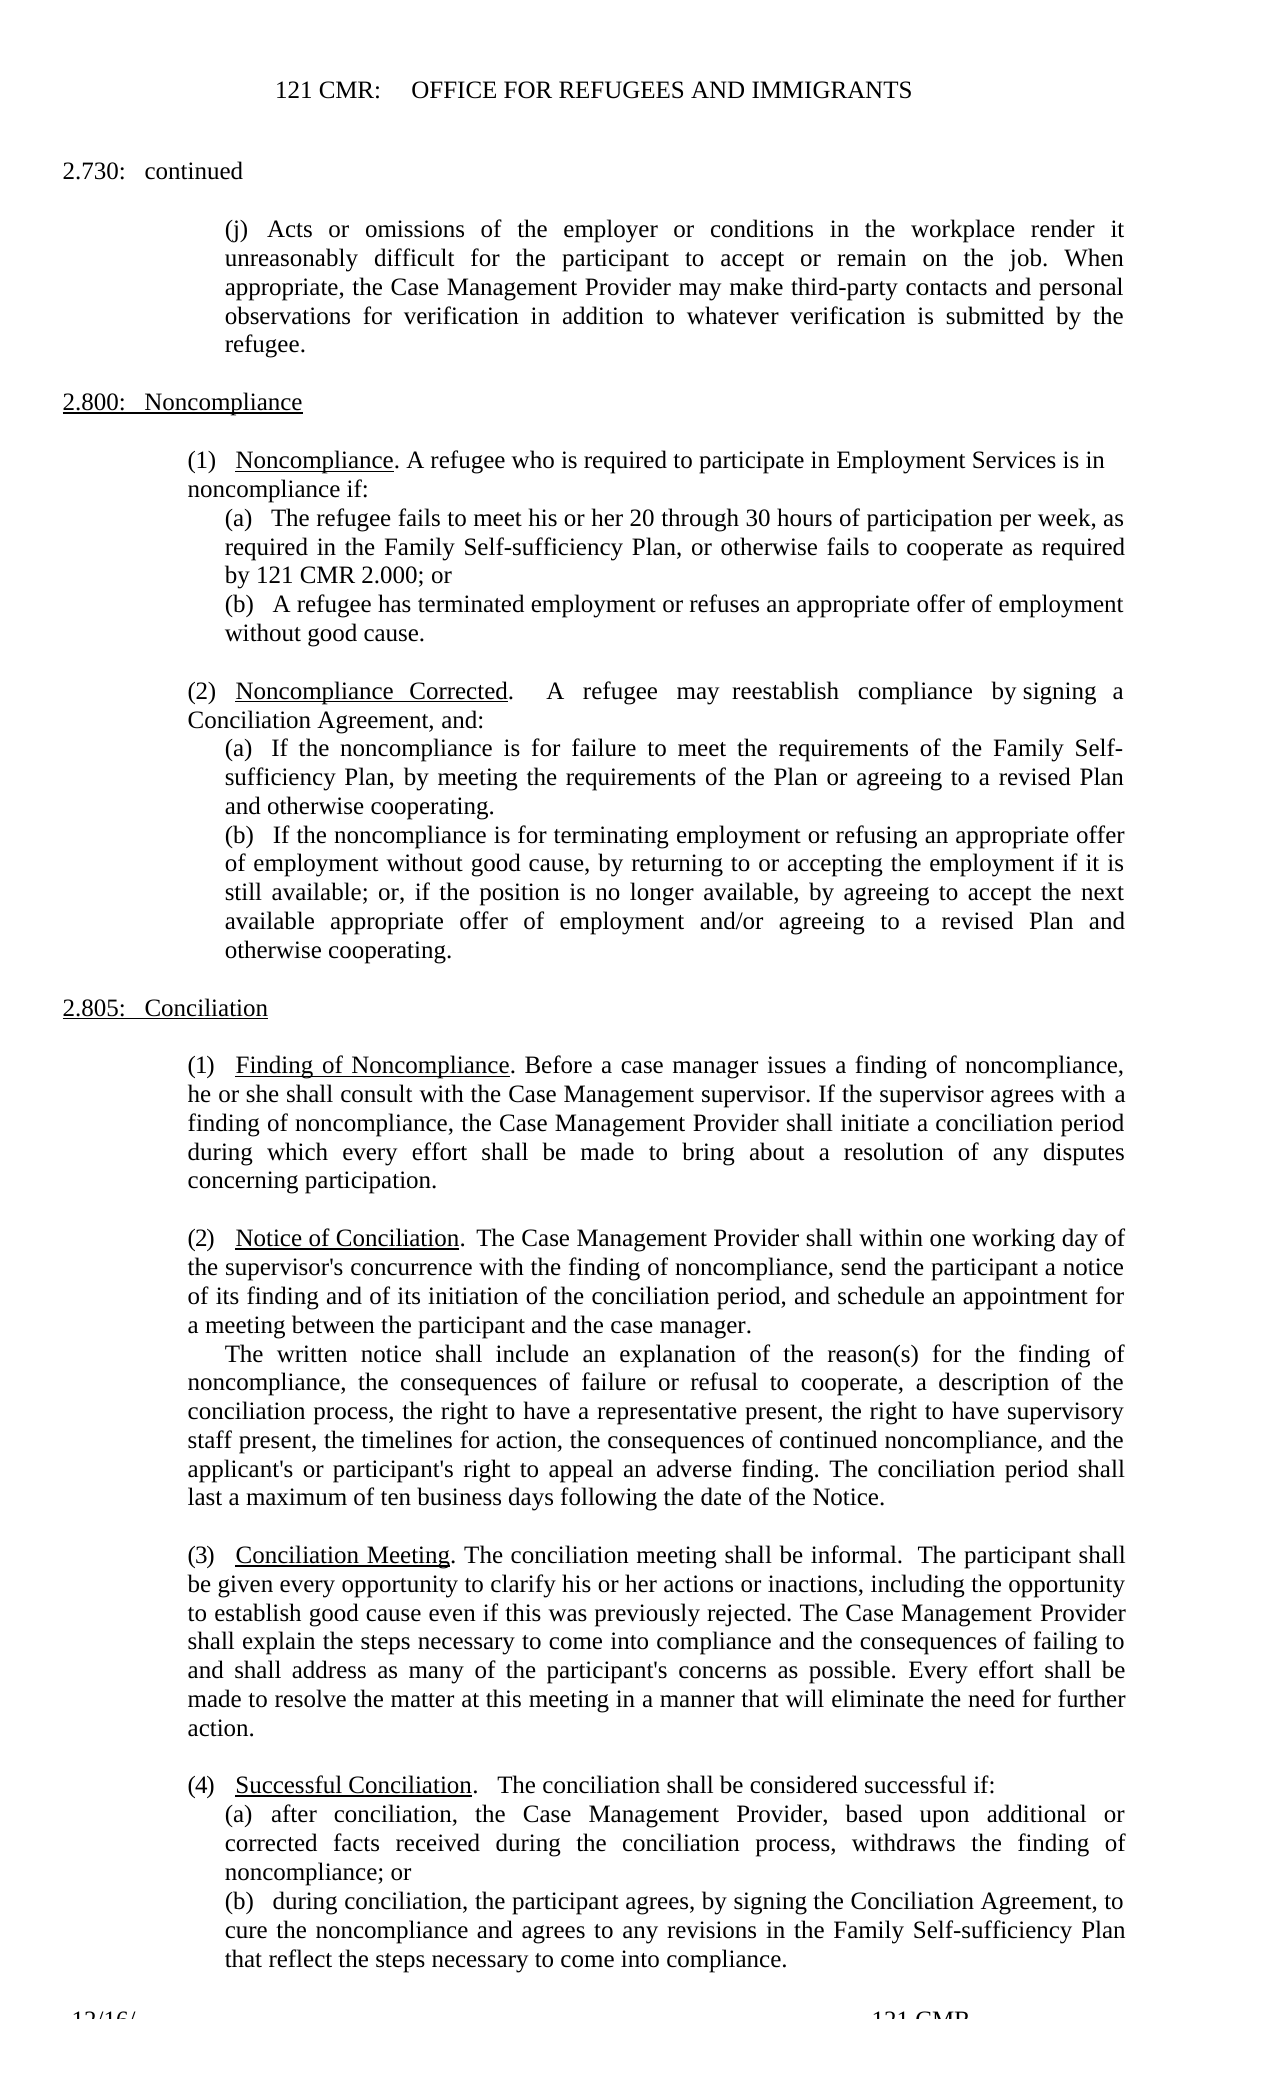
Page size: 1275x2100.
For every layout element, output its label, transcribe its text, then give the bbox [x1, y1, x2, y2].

text The written notice shall include an explanation of the reason(s) for the finding of noncompliance, the consequences of failure or refusal to cooperate, a description of the conciliation process, the right to have a representative present, the right to have supervisory staff present, the timelines for action, the consequences of continued noncompliance, and the applicant's or participant's right to appeal an adverse finding. The conciliation period shall last a maximum of ten business days following the date of the Notice. [187, 1339, 1125, 1511]
list Noncompliance Corrected. A refugee may reestablish compliance by signing a Conciliation Agreement, and: [187, 676, 1125, 733]
list If the noncompliance is for terminating employment or refusing an appropriate offer of employment without good cause, by returning to or accepting the employment if it is still available; or, if the position is no longer available, by agreeing to accept the next available appropriate offer of employment and/or agreeing to a revised Plan and otherwise cooperating. [224, 820, 1125, 963]
list A refugee has terminated employment or refuses an appropriate offer of employment without good cause. [224, 589, 1124, 647]
list Successful Conciliation. The conciliation shall be considered successful if: [187, 1770, 1137, 1799]
text 2.805: Conciliation [62, 993, 1137, 1021]
text 2.730: continued [62, 156, 1137, 185]
list during conciliation, the participant agrees, by signing the Conciliation Agreement, to cure the noncompliance and agrees to any revisions in the Family Self-sufficiency Plan that reflect the steps necessary to come into compliance. [224, 1886, 1125, 1972]
list If the noncompliance is for failure to meet the requirements of the Family Self-sufficiency Plan, by meeting the requirements of the Plan or agreeing to a revised Plan and otherwise cooperating. [224, 733, 1125, 820]
list Notice of Conciliation. The Case Management Provider shall within one working day of the supervisor's concurrence with the finding of noncompliance, send the participant a notice of its finding and of its initiation of the conciliation period, and schedule an appointment for a meeting between the participant and the case manager. [187, 1223, 1126, 1338]
list Noncompliance. A refugee who is required to participate in Employment Services is in noncompliance if: [187, 446, 1125, 503]
list Finding of Noncompliance. Before a case manager issues a finding of noncompliance, he or she shall consult with the Case Management supervisor. If the supervisor agrees with a finding of noncompliance, the Case Management Provider shall initiate a conciliation period during which every effort shall be made to bring about a resolution of any disputes concerning participation. [187, 1051, 1125, 1194]
list Conciliation Meeting. The conciliation meeting shall be informal. The participant shall be given every opportunity to clarify his or her actions or inactions, including the opportunity to establish good cause even if this was previously rejected. The Case Management Provider shall explain the steps necessary to come into compliance and the consequences of failing to and shall address as many of the participant's concerns as possible. Every effort shall be made to resolve the matter at this meeting in a manner that will eliminate the need for further action. [187, 1540, 1126, 1741]
list after conciliation, the Case Management Provider, based upon additional or corrected facts received during the conciliation process, withdraws the finding of noncompliance; or [224, 1799, 1125, 1886]
text 2.800: Noncompliance [62, 387, 1137, 416]
list Acts or omissions of the employer or conditions in the workplace render it unreasonably difficult for the participant to accept or remain on the job. When appropriate, the Case Management Provider may make third-party contacts and personal observations for verification in addition to whatever verification is submitted by the refugee. [224, 214, 1125, 358]
list The refugee fails to meet his or her 20 through 30 hours of participation per week, as required in the Family Self-sufficiency Plan, or otherwise fails to cooperate as required by 121 CMR 2.000; or [224, 503, 1126, 589]
